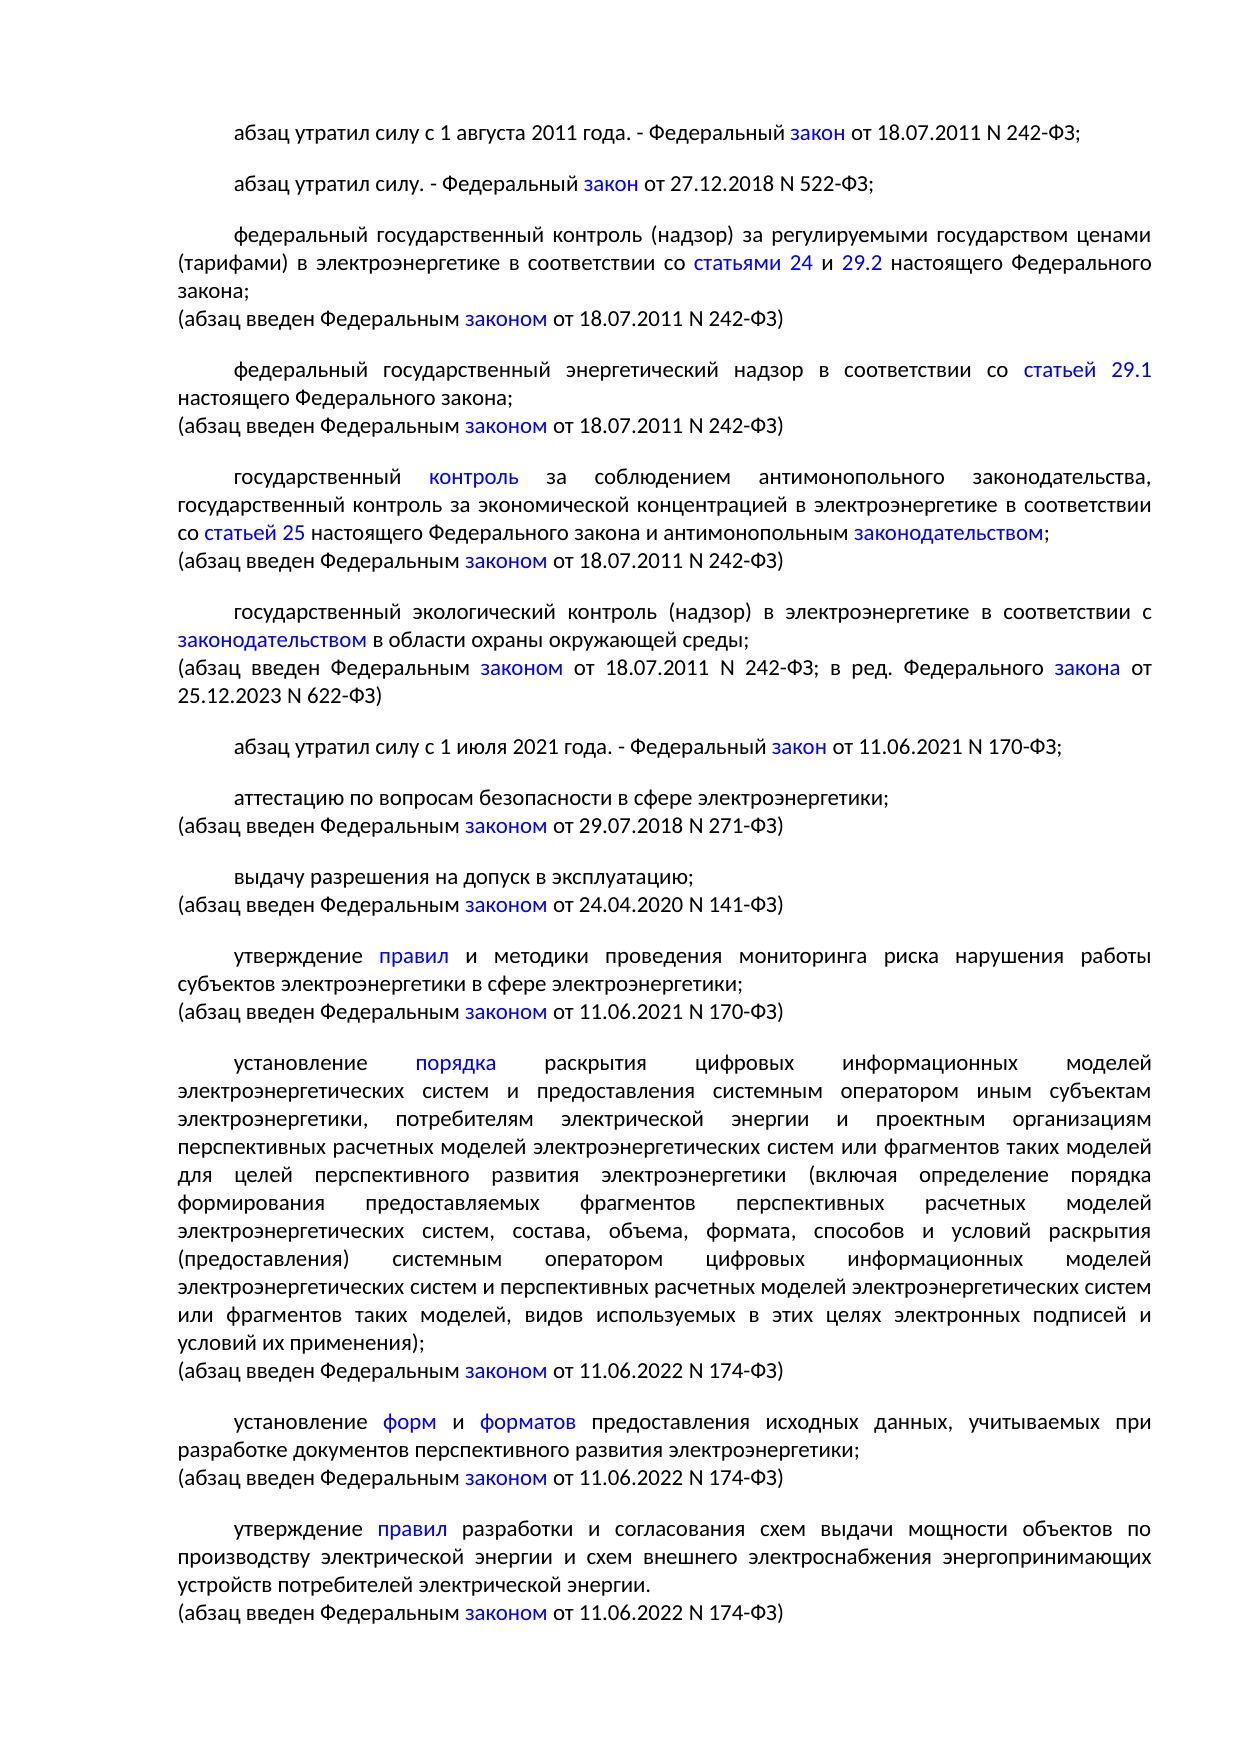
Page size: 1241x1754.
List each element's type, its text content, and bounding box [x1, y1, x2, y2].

text (абзац введен Федеральным законом от 11.06.2022 N 174-ФЗ) [177, 1463, 1152, 1491]
text абзац утратил силу. - Федеральный закон от 27.12.2018 N 522-ФЗ; [177, 169, 1152, 197]
text аттестацию по вопросам безопасности в сфере электроэнергетики; [177, 783, 1152, 811]
text государственный экологический контроль (надзор) в электроэнергетике в соответствии с законодательством в области охраны окружающей среды; [177, 597, 1152, 653]
text (абзац введен Федеральным законом от 11.06.2022 N 174-ФЗ) [177, 1356, 1152, 1384]
text федеральный государственный контроль (надзор) за регулируемыми государством ценами (тарифами) в электроэнергетике в соответствии со статьями 24 и 29.2 настоящего Федерального закона; [177, 220, 1152, 304]
text установление форм и форматов предоставления исходных данных, учитываемых при разработке документов перспективного развития электроэнергетики; [177, 1407, 1152, 1463]
text федеральный государственный энергетический надзор в соответствии со статьей 29.1 настоящего Федерального закона; [177, 355, 1152, 411]
text (абзац введен Федеральным законом от 18.07.2011 N 242-ФЗ) [177, 546, 1152, 574]
text утверждение правил разработки и согласования схем выдачи мощности объектов по производству электрической энергии и схем внешнего электроснабжения энергопринимающих устройств потребителей электрической энергии. [177, 1514, 1152, 1598]
text (абзац введен Федеральным законом от 18.07.2011 N 242-ФЗ) [177, 411, 1152, 439]
text абзац утратил силу с 1 августа 2011 года. - Федеральный закон от 18.07.2011 N 242-ФЗ; [177, 118, 1152, 146]
text государственный контроль за соблюдением антимонопольного законодательства, государственный контроль за экономической концентрацией в электроэнергетике в соответствии со статьей 25 настоящего Федерального закона и антимонопольным законодательством; [177, 462, 1152, 546]
text (абзац введен Федеральным законом от 18.07.2011 N 242-ФЗ) [177, 304, 1152, 332]
text выдачу разрешения на допуск в эксплуатацию; [177, 862, 1152, 890]
text абзац утратил силу с 1 июля 2021 года. - Федеральный закон от 11.06.2021 N 170-ФЗ; [177, 732, 1152, 760]
text (абзац введен Федеральным законом от 18.07.2011 N 242-ФЗ; в ред. Федерального закона от 25.12.2023 N 622-ФЗ) [177, 653, 1152, 709]
text утверждение правил и методики проведения мониторинга риска нарушения работы субъектов электроэнергетики в сфере электроэнергетики; [177, 941, 1152, 997]
text (абзац введен Федеральным законом от 11.06.2021 N 170-ФЗ) [177, 997, 1152, 1025]
text (абзац введен Федеральным законом от 24.04.2020 N 141-ФЗ) [177, 890, 1152, 918]
text установление порядка раскрытия цифровых информационных моделей электроэнергетических систем и предоставления системным оператором иным субъектам электроэнергетики, потребителям электрической энергии и проектным организациям перспективных расчетных моделей электроэнергетических систем или фрагментов таких моделей для целей перспективного развития электроэнергетики (включая определение порядка формирования предоставляемых фрагментов перспективных расчетных моделей электроэнергетических систем, состава, объема, формата, способов и условий раскрытия (предоставления) системным оператором цифровых информационных моделей электроэнергетических систем и перспективных расчетных моделей электроэнергетических систем или фрагментов таких моделей, видов используемых в этих целях электронных подписей и условий их применения); [177, 1048, 1152, 1356]
text (абзац введен Федеральным законом от 29.07.2018 N 271-ФЗ) [177, 811, 1152, 839]
text (абзац введен Федеральным законом от 11.06.2022 N 174-ФЗ) [177, 1598, 1152, 1626]
